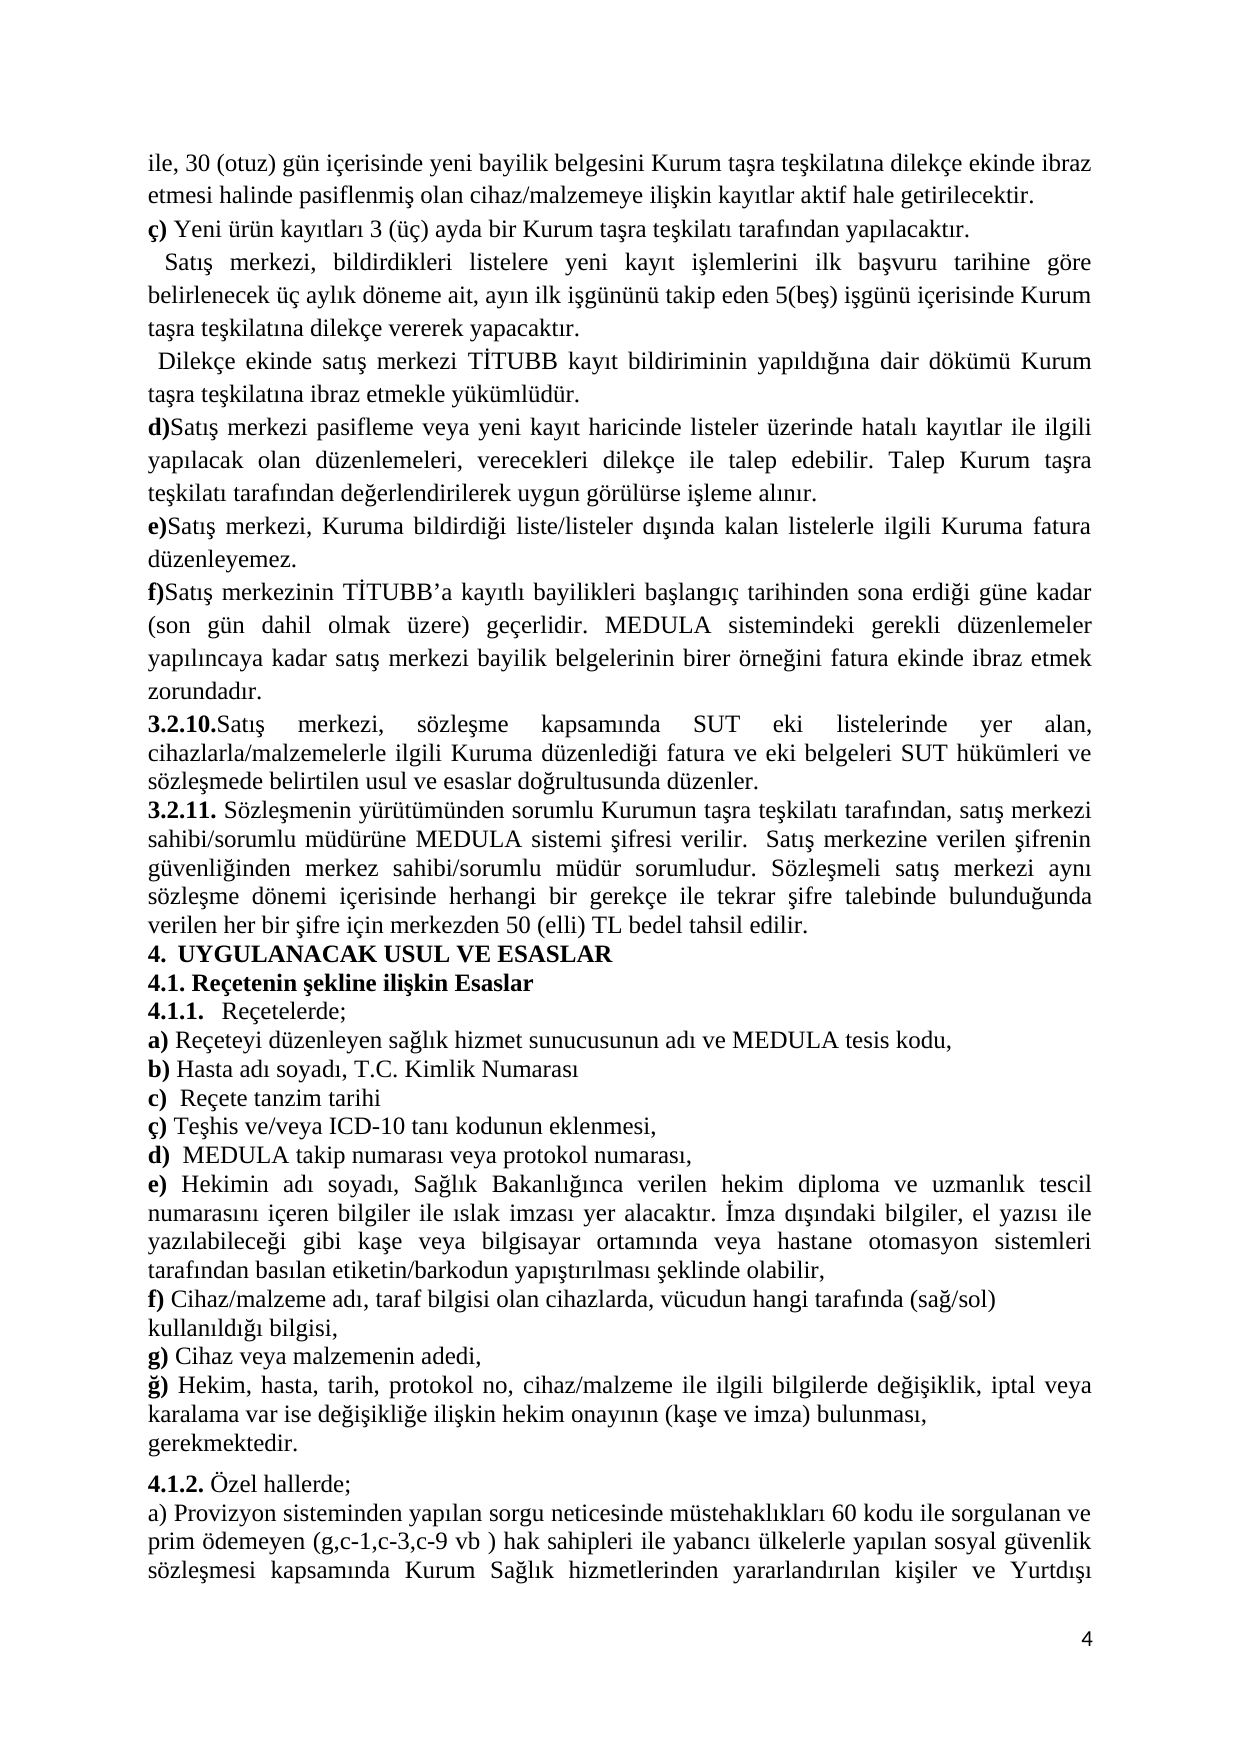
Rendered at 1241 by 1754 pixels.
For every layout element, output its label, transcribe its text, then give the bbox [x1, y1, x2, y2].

text f) Cihaz/malzeme adı, taraf bilgisi olan cihazlarda, vücudun hangi tarafında (sağ/sol) kullanıldığı bilgisi, [148, 1284, 1093, 1341]
text c) Reçete tanzim tarihi [148, 1083, 1093, 1111]
text gerekmektedir. [148, 1428, 1093, 1456]
text d) MEDULA takip numarası veya protokol numarası, [148, 1140, 1093, 1169]
text d)Satış merkezi pasifleme veya yeni kayıt haricinde listeler üzerinde hatalı kayıtlar ile ilgili yapılacak olan düzenlemeleri, verecekleri dilekçe ile talep edebilir. Talep Kurum taşra teşkilatı tarafından değerlendirilerek uygun görülürse işleme alınır. [148, 412, 1093, 507]
text e)Satış merkezi, Kuruma bildirdiği liste/listeler dışında kalan listelerle ilgili Kuruma fatura düzenleyemez. [148, 511, 1093, 573]
text 4.1. Reçetenin şekline ilişkin Esaslar [148, 968, 1093, 996]
text 3.2.11. Sözleşmenin yürütümünden sorumlu Kurumun taşra teşkilatı tarafından, satış merkezi sahibi/sorumlu müdürüne MEDULA sistemi şifresi verilir. Satış merkezine verilen şifrenin güvenliğinden merkez sahibi/sorumlu müdür sorumludur. Sözleşmeli satış merkezi aynı sözleşme dönemi içerisinde herhangi bir gerekçe ile tekrar şifre talebinde bulunduğunda verilen her bir şifre için merkezden 50 (elli) TL bedel tahsil edilir. [148, 795, 1093, 939]
text ç) Teşhis ve/veya ICD-10 tanı kodunun eklenmesi, [148, 1111, 1093, 1140]
text Dilekçe ekinde satış merkezi TİTUBB kayıt bildiriminin yapıldığına dair dökümü Kurum taşra teşkilatına ibraz etmekle yükümlüdür. [148, 346, 1093, 407]
text f)Satış merkezinin TİTUBB’a kayıtlı bayilikleri başlangıç tarihinden sona erdiği güne kadar (son gün dahil olmak üzere) geçerlidir. MEDULA sistemindeki gerekli düzenlemeler yapılıncaya kadar satış merkezi bayilik belgelerinin birer örneğini fatura ekinde ibraz etmek zorundadır. [148, 577, 1093, 705]
text b) Hasta adı soyadı, T.C. Kimlik Numarası [148, 1054, 1093, 1083]
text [148, 148, 1093, 209]
text ç) Yeni ürün kayıtları 3 (üç) ayda bir Kurum taşra teşkilatı tarafından yapılacaktır. [148, 214, 1093, 242]
text 4.1.2. Özel hallerde; [148, 1469, 1093, 1498]
text 3.2.10.Satış merkezi, sözleşme kapsamında SUT eki listelerinde yer alan, cihazlarla/malzemelerle ilgili Kuruma düzenlediği fatura ve eki belgeleri SUT hükümleri ve sözleşmede belirtilen usul ve esaslar doğrultusunda düzenler. [148, 709, 1093, 795]
text a) Reçeteyi düzenleyen sağlık hizmet sunucusunun adı ve MEDULA tesis kodu, [148, 1025, 1093, 1054]
text 4.1.1. Reçetelerde; [148, 996, 1093, 1025]
text ğ) Hekim, hasta, tarih, protokol no, cihaz/malzeme ile ilgili bilgilerde değişiklik, iptal veya karalama var ise değişikliğe ilişkin hekim onayının (kaşe ve imza) bulunması, [148, 1370, 1093, 1428]
text 4. UYGULANACAK USUL VE ESASLAR [148, 939, 1098, 968]
text e) Hekimin adı soyadı, Sağlık Bakanlığınca verilen hekim diploma ve uzmanlık tescil numarasını içeren bilgiler ile ıslak imzası yer alacaktır. İmza dışındaki bilgiler, el yazısı ile yazılabileceği gibi kaşe veya bilgisayar ortamında veya hastane otomasyon sistemleri tarafından basılan etiketin/barkodun yapıştırılması şeklinde olabilir, [148, 1169, 1093, 1284]
text g) Cihaz veya malzemenin adedi, [148, 1341, 1093, 1370]
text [148, 1498, 1093, 1584]
text Satış merkezi, bildirdikleri listelere yeni kayıt işlemlerini ilk başvuru tarihine göre belirlenecek üç aylık döneme ait, ayın ilk işgününü takip eden 5(beş) işgünü içerisinde Kurum taşra teşkilatına dilekçe vererek yapacaktır. [148, 247, 1093, 341]
